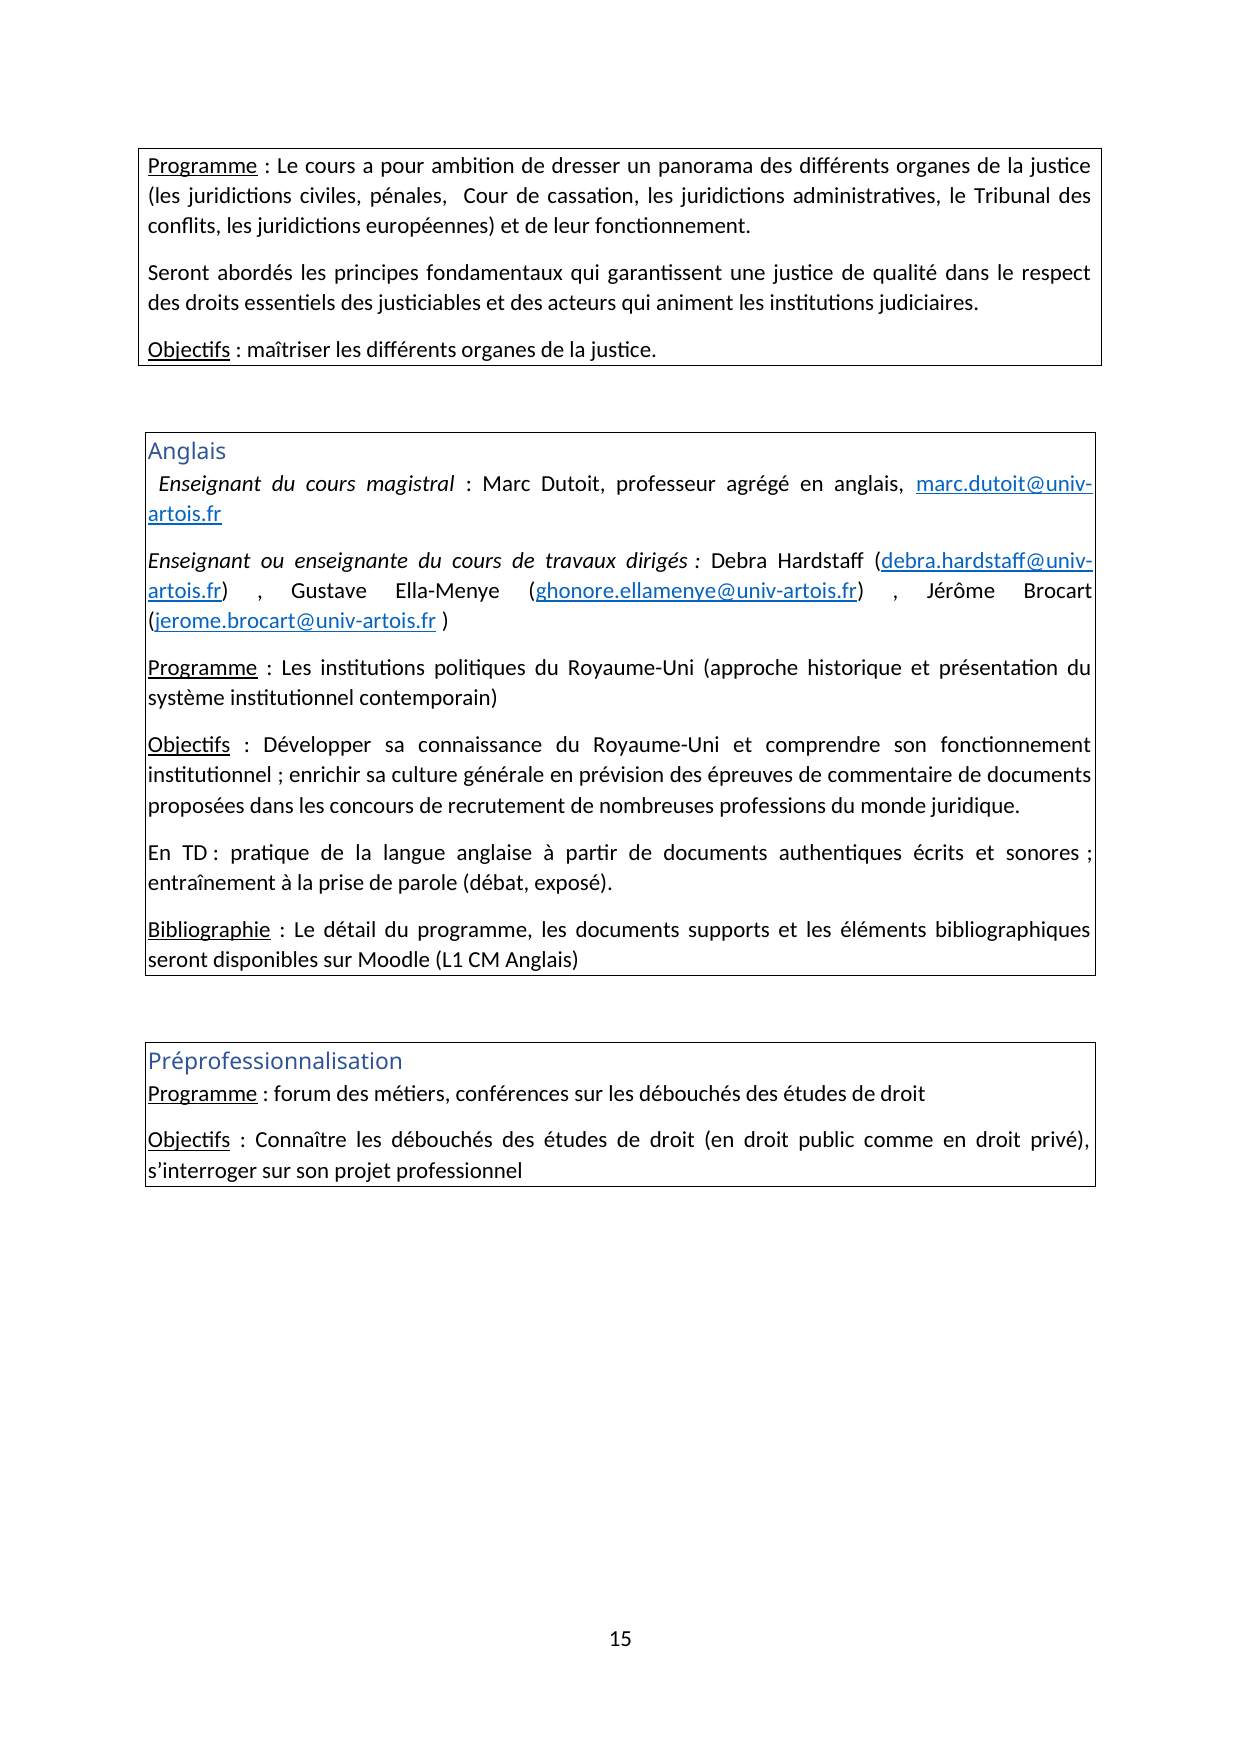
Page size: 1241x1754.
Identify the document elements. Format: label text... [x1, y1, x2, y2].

text Objectifs : Développer sa connaissance du Royaume-Uni et comprendre son fonctionnement institutionnel ; enrichir sa culture générale en prévision des épreuves de commentaire de documents proposées dans les concours de recrutement de nombreuses professions du monde juridique. [146, 727, 1095, 819]
text Programme : Les institutions politiques du Royaume-Uni (approche historique et présentation du système institutionnel contemporain) [146, 650, 1095, 711]
text Objectifs : maîtriser les différents organes de la justice. [139, 332, 1101, 365]
text Seront abordés les principes fondamentaux qui garantissent une justice de qualité dans le respect des droits essentiels des justiciables et des acteurs qui animent les institutions judiciaires. [139, 255, 1101, 316]
text Programme : forum des métiers, conférences sur les débouchés des études de droit [146, 1076, 1095, 1107]
text Bibliographie : Le détail du programme, les documents supports et les éléments bibliographiques seront disponibles sur Moodle (L1 CM Anglais) [146, 912, 1095, 975]
text En TD : pratique de la langue anglaise à partir de documents authentiques écrits et sonores ; entraînement à la prise de parole (débat, exposé). [146, 834, 1095, 896]
subtitle Anglais [146, 433, 1095, 466]
text Programme : Le cours a pour ambition de dresser un panorama des différents organes de la justice (les juridictions civiles, pénales, Cour de cassation, les juridictions administratives, le Tribunal des conflits, les juridictions européennes) et de leur fonctionnement. [139, 149, 1101, 239]
text Objectifs : Connaître les débouchés des études de droit (en droit public comme en droit privé), s’interroger sur son projet professionnel [146, 1122, 1095, 1186]
text Enseignant ou enseignante du cours de travaux dirigés : Debra Hardstaff (debra.hardstaff@univ-artois.fr) , Gustave Ella-Menye (ghonore.ellamenye@univ-artois.fr) , Jérôme Brocart (jerome.brocart@univ-artois.fr ) [146, 543, 1095, 634]
text Enseignant du cours magistral : Marc Dutoit, professeur agrégé en anglais, marc.dutoit@univ-artois.fr [146, 466, 1095, 527]
subtitle Préprofessionnalisation [146, 1043, 1095, 1076]
